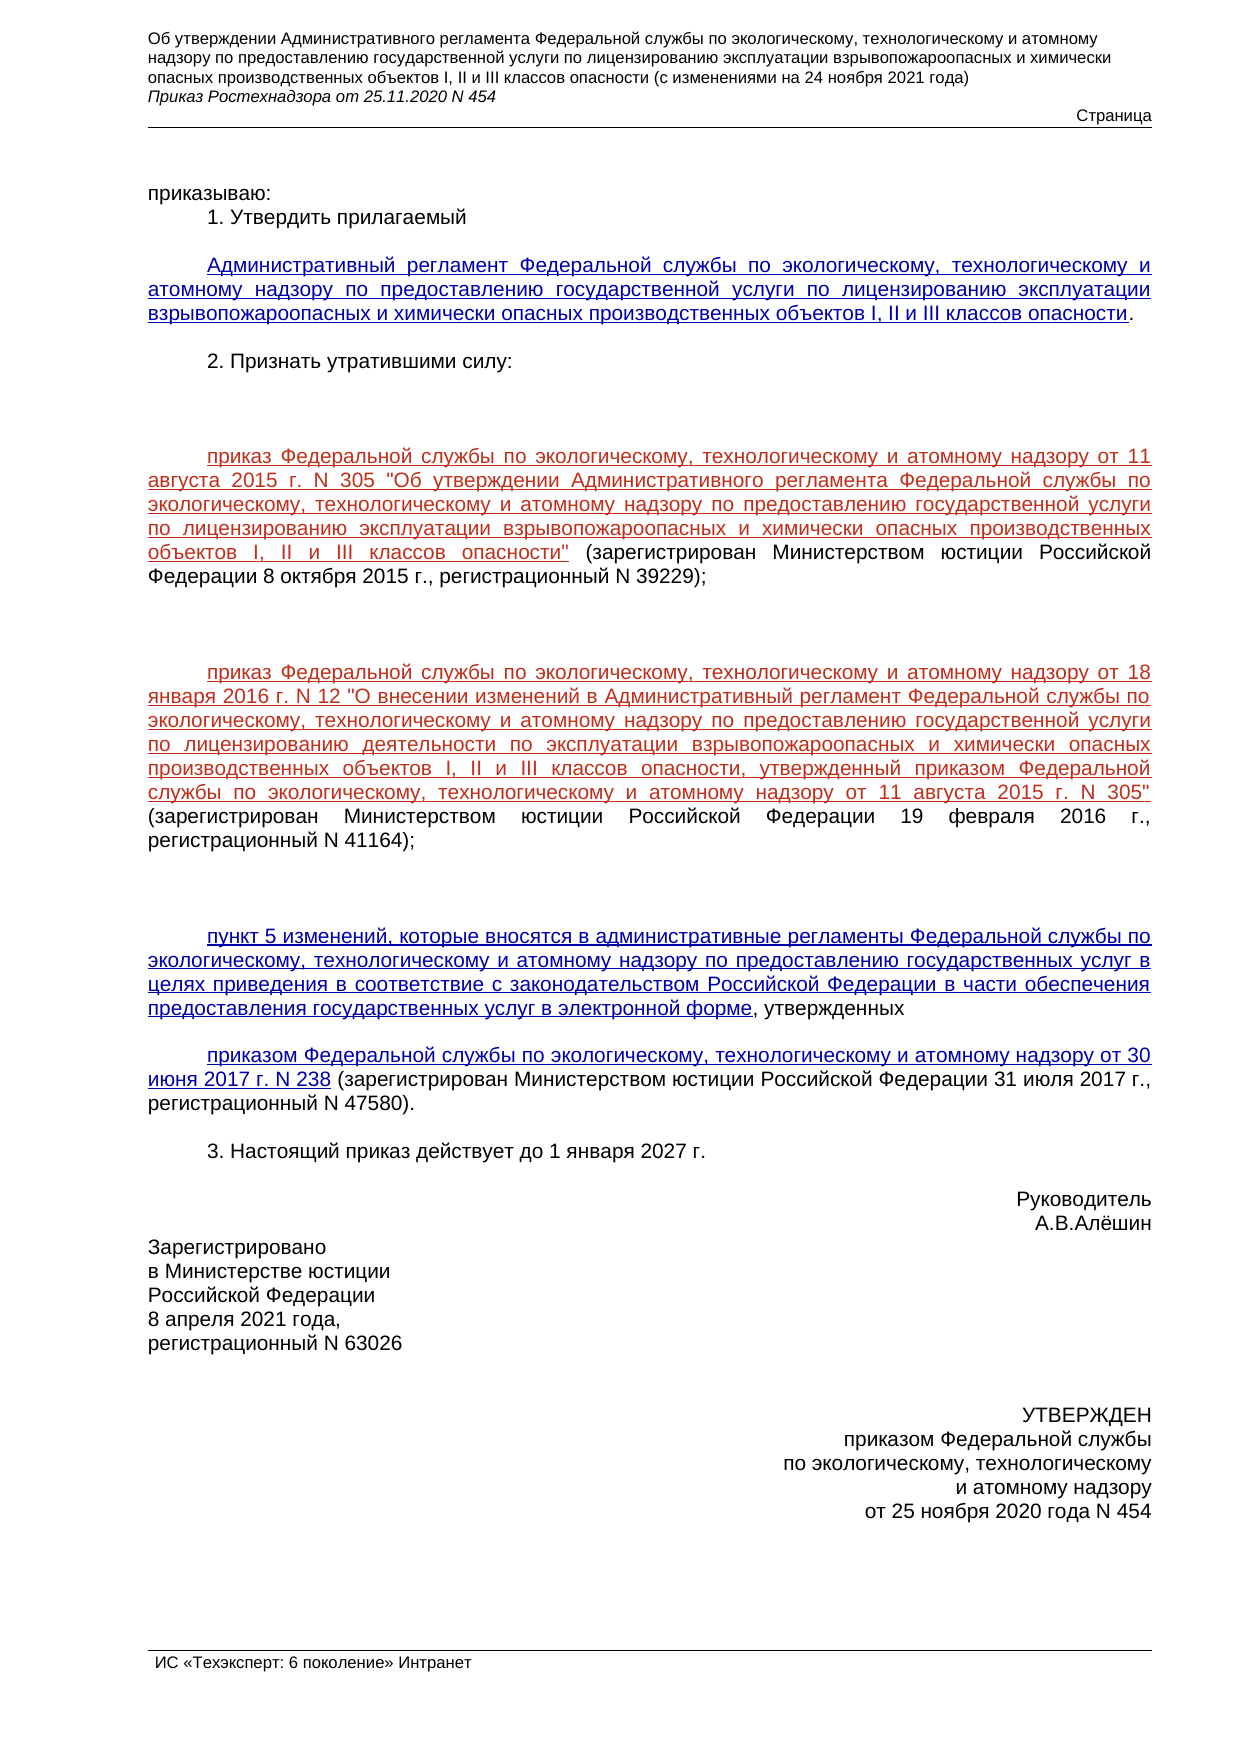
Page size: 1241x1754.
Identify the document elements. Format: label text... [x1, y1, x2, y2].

text приказываю: [148, 181, 1152, 205]
text от 25 ноября 2020 года N 454 [148, 1498, 1152, 1522]
text и атомному надзору [148, 1474, 1152, 1498]
text пункт 5 изменений, которые вносятся в административные регламенты Федеральной службы по экологическому, технологическому и атомному надзору по предоставлению государственных услуг в целях приведения в соответствие с законодательством Российской Федерации в части обеспечения предоставления государственных услуг в электронной форме, утвержденных [148, 923, 1152, 1019]
text приказом Федеральной службы [148, 1427, 1152, 1451]
text по экологическому, технологическому [148, 1451, 1152, 1474]
text 8 апреля 2021 года, [148, 1307, 1152, 1331]
text в Министерстве юстиции [148, 1259, 1152, 1283]
text приказ Федеральной службы по экологическому, технологическому и атомному надзору от 18 января 2016 г. N 12 "О внесении изменений в Административный регламент Федеральной службы по экологическому, технологическому и атомному надзору по предоставлению государственной услуги по лицензированию деятельности по эксплуатации взрывопожароопасных и химически опасных производственных объектов I, II и III классов опасности, утвержденный приказом Федеральной службы по экологическому, технологическому и атомному надзору от 11 августа 2015 г. N 305" (зарегистрирован Министерством юстиции Российской Федерации 19 февраля 2016 г., регистрационный N 41164); [148, 778, 1152, 852]
text Административный регламент Федеральной службы по экологическому, технологическому и атомному надзору по предоставлению государственной услуги по лицензированию эксплуатации взрывопожароопасных и химически опасных производственных объектов I, II и III классов опасности. [148, 253, 1152, 324]
text 1. Утвердить прилагаемый [148, 205, 1152, 229]
text А.В.Алёшин [148, 1211, 1152, 1235]
text приказ Федеральной службы по экологическому, технологическому и атомному надзору от 18 января 2016 г. N 12 "О внесении изменений в Административный регламент Федеральной службы по экологическому, технологическому и атомному надзору по предоставлению государственной услуги по лицензированию деятельности по эксплуатации взрывопожароопасных и химически опасных производственных объектов I, II и III классов опасности, утвержденный приказом Федеральной службы по экологическому, технологическому и атомному надзору от 11 августа 2015 г. N 305" (зарегистрирован Министерством юстиции Российской Федерации 19 февраля 2016 г., регистрационный N 41164); [148, 660, 1152, 729]
text 3. Настоящий приказ действует до 1 января 2027 г. [148, 1139, 1152, 1163]
text Зарегистрировано [148, 1235, 1152, 1259]
text регистрационный N 63026 [148, 1331, 1152, 1355]
text Российской Федерации [148, 1283, 1152, 1307]
text приказом Федеральной службы по экологическому, технологическому и атомному надзору от 30 июня 2017 г. N 238 (зарегистрирован Министерством юстиции Российской Федерации 31 июля 2017 г., регистрационный N 47580). [148, 1043, 1152, 1115]
text Руководитель [148, 1187, 1152, 1211]
text приказ Федеральной службы по экологическому, технологическому и атомному надзору от 11 августа 2015 г. N 305 "Об утверждении Административного регламента Федеральной службы по экологическому, технологическому и атомному надзору по предоставлению государственной услуги по лицензированию эксплуатации взрывопожароопасных и химически опасных производственных объектов I, II и III классов опасности" (зарегистрирован Министерством юстиции Российской Федерации 8 октября 2015 г., регистрационный N 39229); [148, 444, 1152, 489]
text приказ Федеральной службы по экологическому, технологическому и атомному надзору от 11 августа 2015 г. N 305 "Об утверждении Административного регламента Федеральной службы по экологическому, технологическому и атомному надзору по предоставлению государственной услуги по лицензированию эксплуатации взрывопожароопасных и химически опасных производственных объектов I, II и III классов опасности" (зарегистрирован Министерством юстиции Российской Федерации 8 октября 2015 г., регистрационный N 39229); [148, 538, 1152, 588]
text 2. Признать утратившими силу: [148, 348, 1152, 372]
text УТВЕРЖДЕН [148, 1403, 1152, 1427]
